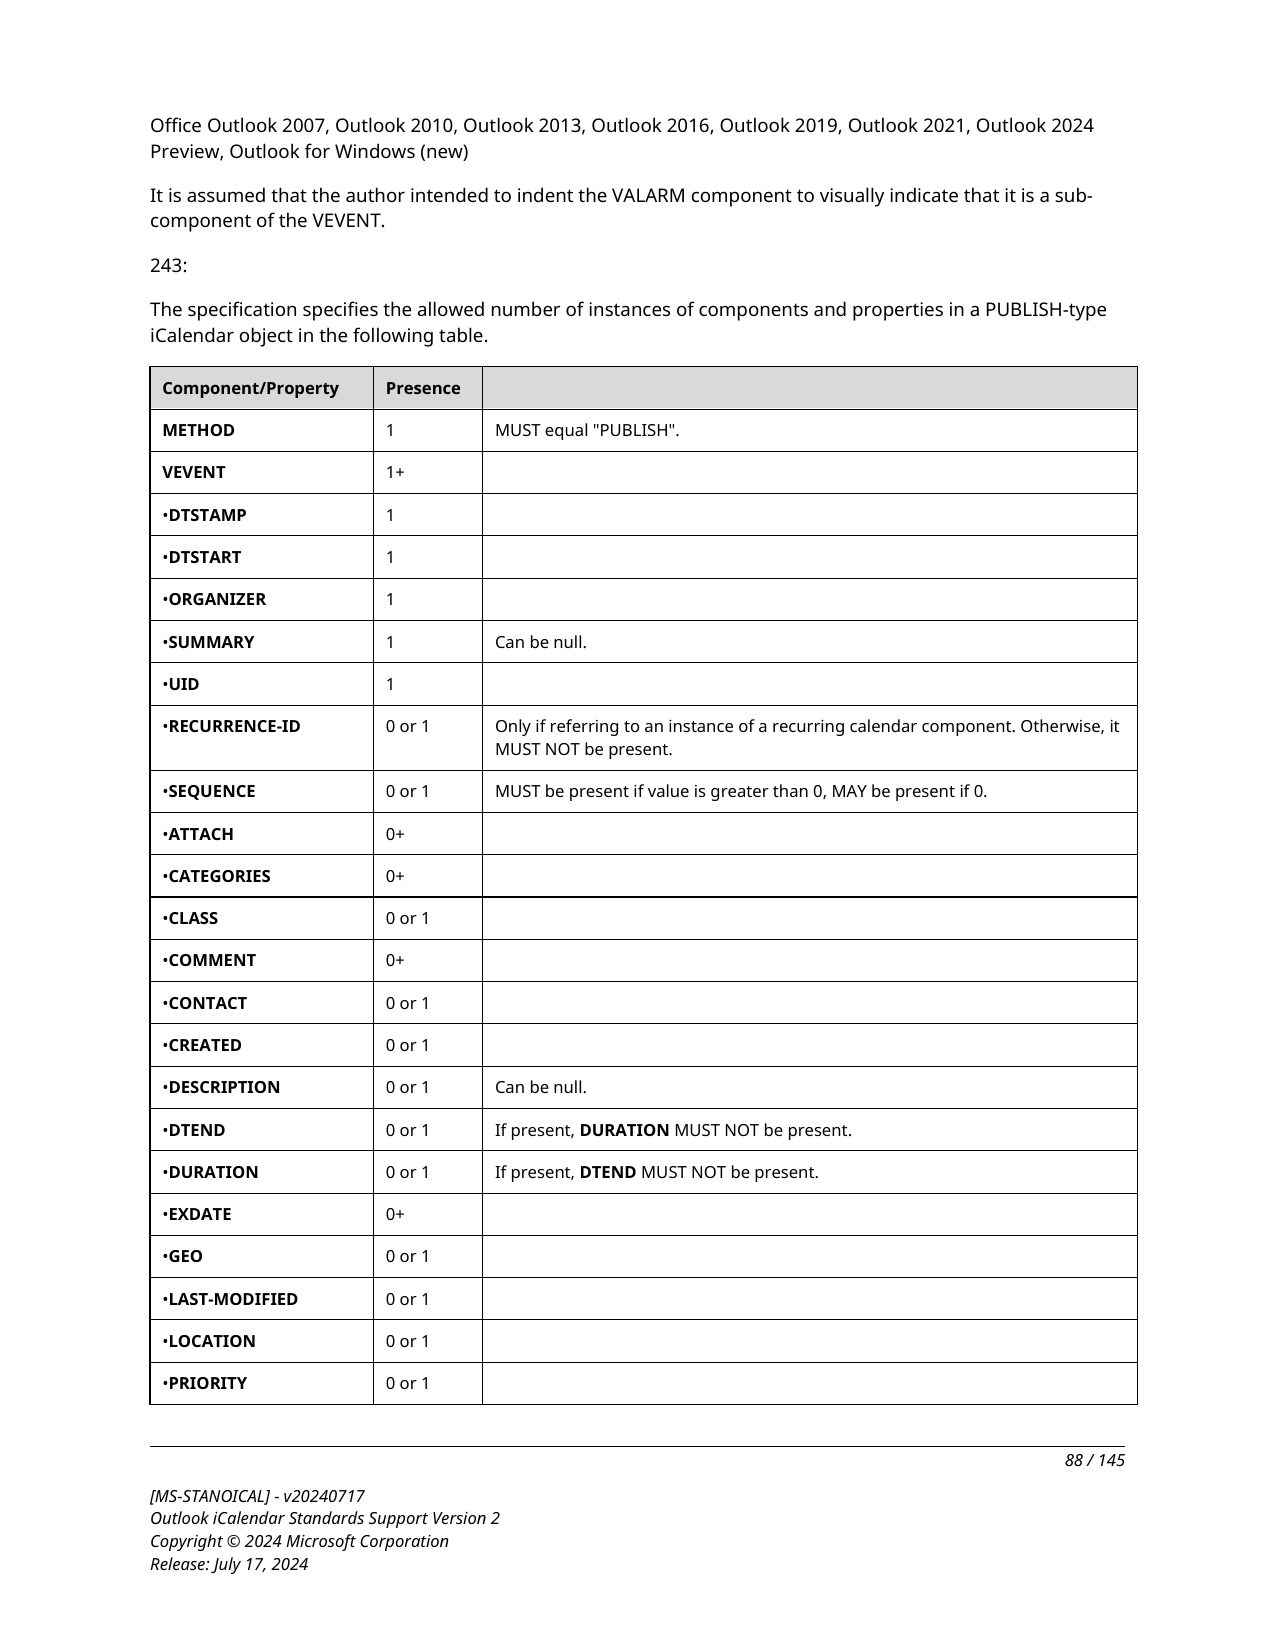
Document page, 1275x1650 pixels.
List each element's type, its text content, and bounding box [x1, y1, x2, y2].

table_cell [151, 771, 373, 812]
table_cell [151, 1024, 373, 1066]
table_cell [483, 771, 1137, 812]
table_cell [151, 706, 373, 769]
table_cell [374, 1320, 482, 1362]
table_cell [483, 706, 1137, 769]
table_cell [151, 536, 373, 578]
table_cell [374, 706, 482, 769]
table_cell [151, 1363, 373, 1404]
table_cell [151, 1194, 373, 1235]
text V0243: [150, 252, 1125, 278]
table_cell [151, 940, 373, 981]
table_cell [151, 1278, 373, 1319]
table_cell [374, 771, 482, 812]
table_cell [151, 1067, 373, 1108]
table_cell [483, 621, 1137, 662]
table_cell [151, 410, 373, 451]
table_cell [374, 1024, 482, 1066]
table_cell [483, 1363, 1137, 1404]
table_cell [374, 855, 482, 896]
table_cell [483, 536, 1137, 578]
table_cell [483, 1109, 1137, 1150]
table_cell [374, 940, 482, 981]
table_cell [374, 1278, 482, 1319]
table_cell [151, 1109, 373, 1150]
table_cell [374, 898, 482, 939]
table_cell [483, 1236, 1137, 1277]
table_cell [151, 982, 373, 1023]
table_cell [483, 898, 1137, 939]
text The specification specifies the allowed number of instances of components and properties in a PUBLISH-type iCalendar object in the following table. [150, 296, 1125, 347]
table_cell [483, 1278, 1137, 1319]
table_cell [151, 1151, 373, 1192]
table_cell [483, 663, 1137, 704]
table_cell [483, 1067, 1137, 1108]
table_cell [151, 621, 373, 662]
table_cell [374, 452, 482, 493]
text It is assumed that the author intended to indent the VALARM component to visually indicate that it is a sub-component of the VEVENT. [150, 182, 1125, 233]
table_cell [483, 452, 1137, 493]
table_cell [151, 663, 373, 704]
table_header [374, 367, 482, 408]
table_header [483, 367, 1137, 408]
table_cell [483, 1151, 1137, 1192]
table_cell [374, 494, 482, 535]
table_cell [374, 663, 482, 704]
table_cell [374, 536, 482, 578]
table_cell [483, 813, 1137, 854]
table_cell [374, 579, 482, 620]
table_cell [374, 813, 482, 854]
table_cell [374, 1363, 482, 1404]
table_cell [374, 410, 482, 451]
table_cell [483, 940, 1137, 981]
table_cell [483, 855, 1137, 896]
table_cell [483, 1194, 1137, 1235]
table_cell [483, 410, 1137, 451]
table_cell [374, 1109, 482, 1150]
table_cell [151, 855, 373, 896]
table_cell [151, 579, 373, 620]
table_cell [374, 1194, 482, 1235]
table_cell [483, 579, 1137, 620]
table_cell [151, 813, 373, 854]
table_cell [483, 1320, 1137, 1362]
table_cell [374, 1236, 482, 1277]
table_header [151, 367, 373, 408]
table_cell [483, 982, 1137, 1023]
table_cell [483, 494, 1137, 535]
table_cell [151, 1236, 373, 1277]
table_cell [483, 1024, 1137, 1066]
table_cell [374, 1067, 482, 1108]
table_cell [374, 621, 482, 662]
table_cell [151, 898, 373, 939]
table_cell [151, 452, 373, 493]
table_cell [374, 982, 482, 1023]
text Office Outlook 2007, Outlook 2010, Outlook 2013, Outlook 2016, Outlook 2019, Outlook 2021, Outlook 2024 Preview, Outlook for Windows (new) [150, 112, 1125, 163]
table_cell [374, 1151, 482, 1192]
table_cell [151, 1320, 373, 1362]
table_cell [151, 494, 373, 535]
